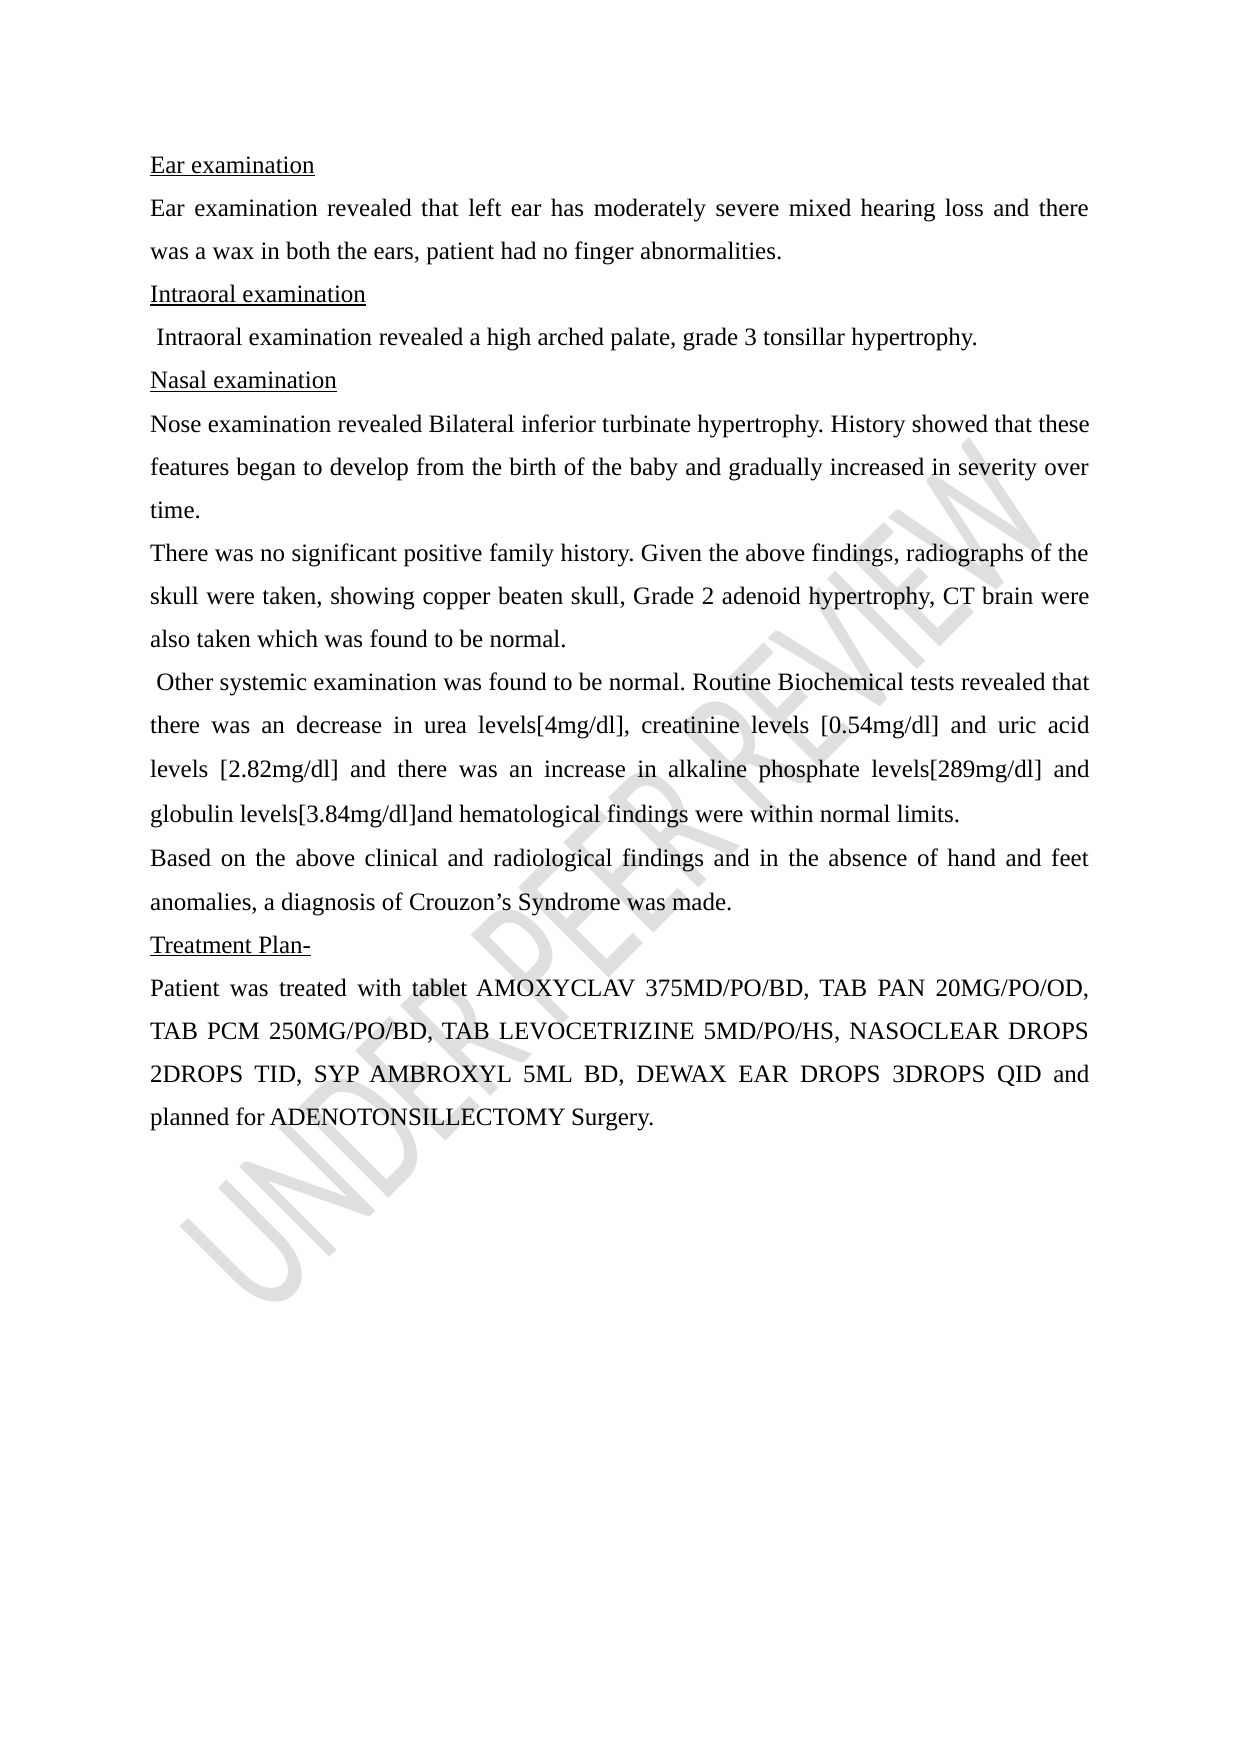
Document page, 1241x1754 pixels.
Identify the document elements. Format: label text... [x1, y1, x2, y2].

text Based on the above clinical and radiological findings and in the absence of hand and feet anomalies, a diagnosis of Crouzon’s Syndrome was made. [150, 843, 1090, 915]
text Nose examination revealed Bilateral inferior turbinate hypertrophy. History showed that these features began to develop from the birth of the baby and gradually increased in severity over time. [150, 409, 1090, 524]
text Nasal examination [150, 366, 1090, 394]
text Ear examination revealed that left ear has moderately severe mixed hearing loss and there was a wax in both the ears, patient had no finger abnormalities. [150, 193, 1090, 265]
text Treatment Plan- [150, 930, 1090, 958]
text Intraoral examination revealed a high arched palate, grade 3 tonsillar hypertrophy. [150, 322, 1090, 351]
text Ear examination [150, 150, 1090, 179]
text Other systemic examination was found to be normal. Routine Biochemical tests revealed that there was an decrease in urea levels[4mg/dl], creatinine levels [0.54mg/dl] and uric acid levels [2.82mg/dl] and there was an increase in alkaline phosphate levels[289mg/dl] and globulin levels[3.84mg/dl]and hematological findings were within normal limits. [150, 667, 1090, 828]
text There was no significant positive family history. Given the above findings, radiographs of the skull were taken, showing copper beaten skull, Grade 2 adenoid hypertrophy, CT brain were also taken which was found to be normal. [150, 538, 1090, 653]
text Intraoral examination [150, 279, 1090, 308]
text Patient was treated with tablet AMOXYCLAV 375MD/PO/BD, TAB PAN 20MG/PO/OD, TAB PCM 250MG/PO/BD, TAB LEVOCETRIZINE 5MD/PO/HS, NASOCLEAR DROPS 2DROPS TID, SYP AMBROXYL 5ML BD, DEWAX EAR DROPS 3DROPS QID and planned for ADENOTONSILLECTOMY Surgery. [150, 973, 1090, 1131]
